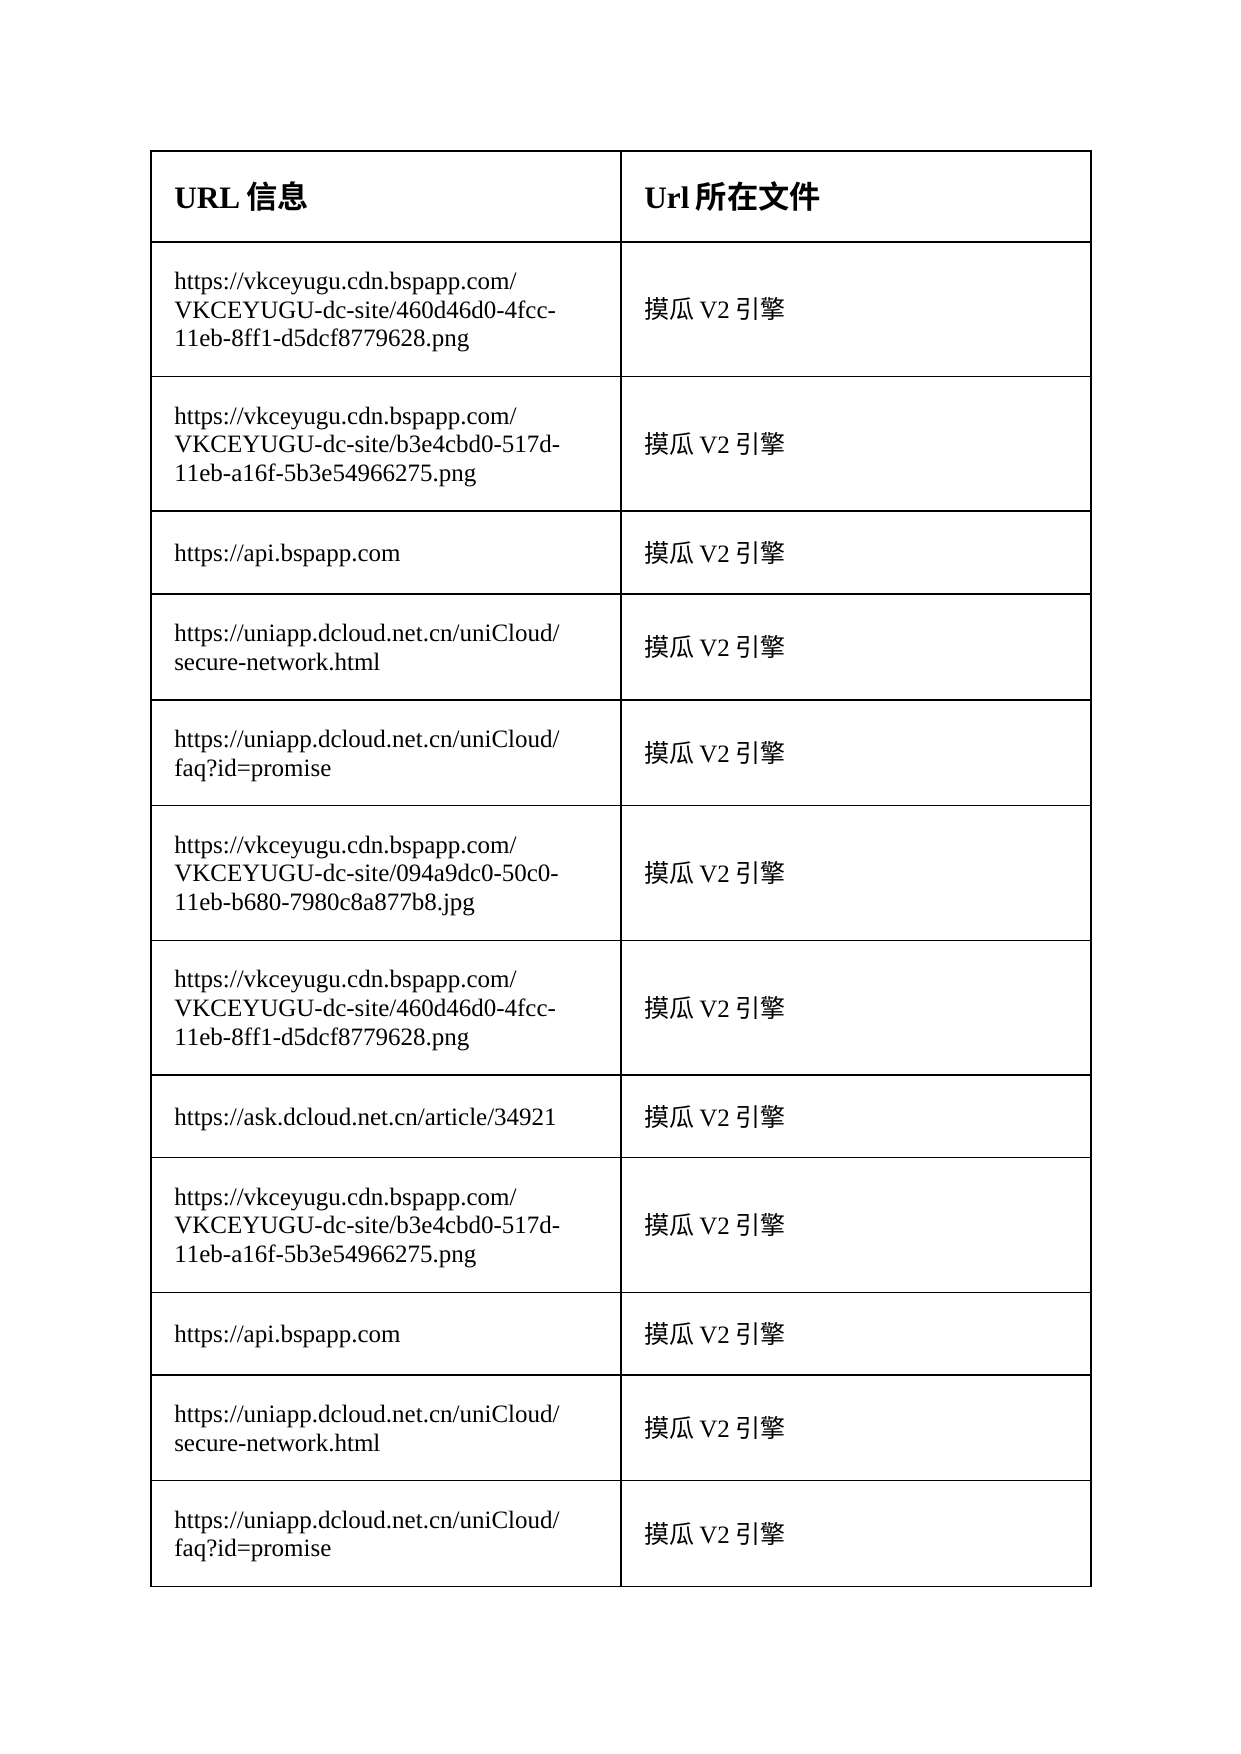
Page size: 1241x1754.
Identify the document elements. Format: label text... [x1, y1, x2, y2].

table_cell 摸瓜V2引擎 [622, 1158, 1090, 1291]
table_cell https://uniapp.dcloud.net.cn/uniCloud/secure-network.html [152, 1376, 620, 1480]
table_cell 摸瓜V2引擎 [622, 377, 1090, 510]
table_cell https://vkceyugu.cdn.bspapp.com/VKCEYUGU-dc-site/460d46d0-4fcc-11eb-8ff1-d5dcf8779628.png [152, 941, 620, 1074]
table_cell https://vkceyugu.cdn.bspapp.com/VKCEYUGU-dc-site/b3e4cbd0-517d-11eb-a16f-5b3e54966275.png [152, 377, 620, 510]
table_cell 摸瓜V2引擎 [622, 941, 1090, 1074]
table_cell 摸瓜V2引擎 [622, 595, 1090, 699]
table_cell https://uniapp.dcloud.net.cn/uniCloud/secure-network.html [152, 595, 620, 699]
table_cell https://ask.dcloud.net.cn/article/34921 [152, 1076, 620, 1157]
table_cell https://api.bspapp.com [152, 1293, 620, 1374]
table_cell https://uniapp.dcloud.net.cn/uniCloud/faq?id=promise [152, 1481, 620, 1586]
table_cell https://vkceyugu.cdn.bspapp.com/VKCEYUGU-dc-site/094a9dc0-50c0-11eb-b680-7980c8a877b8.jpg [152, 806, 620, 939]
table_cell 摸瓜V2引擎 [622, 1076, 1090, 1157]
table_cell 摸瓜V2引擎 [622, 806, 1090, 939]
table_cell https://api.bspapp.com [152, 512, 620, 593]
table_cell https://vkceyugu.cdn.bspapp.com/VKCEYUGU-dc-site/460d46d0-4fcc-11eb-8ff1-d5dcf8779628.png [152, 243, 620, 376]
table_cell https://vkceyugu.cdn.bspapp.com/VKCEYUGU-dc-site/b3e4cbd0-517d-11eb-a16f-5b3e54966275.png [152, 1158, 620, 1291]
table_cell 摸瓜V2引擎 [622, 701, 1090, 805]
table_cell https://uniapp.dcloud.net.cn/uniCloud/faq?id=promise [152, 701, 620, 805]
table_cell 摸瓜V2引擎 [622, 1376, 1090, 1480]
table_header URL信息 [152, 152, 620, 241]
table_cell 摸瓜V2引擎 [622, 1481, 1090, 1586]
table_cell 摸瓜V2引擎 [622, 243, 1090, 376]
table_cell 摸瓜V2引擎 [622, 512, 1090, 593]
table_cell 摸瓜V2引擎 [622, 1293, 1090, 1374]
table_header Url所在文件 [622, 152, 1090, 241]
